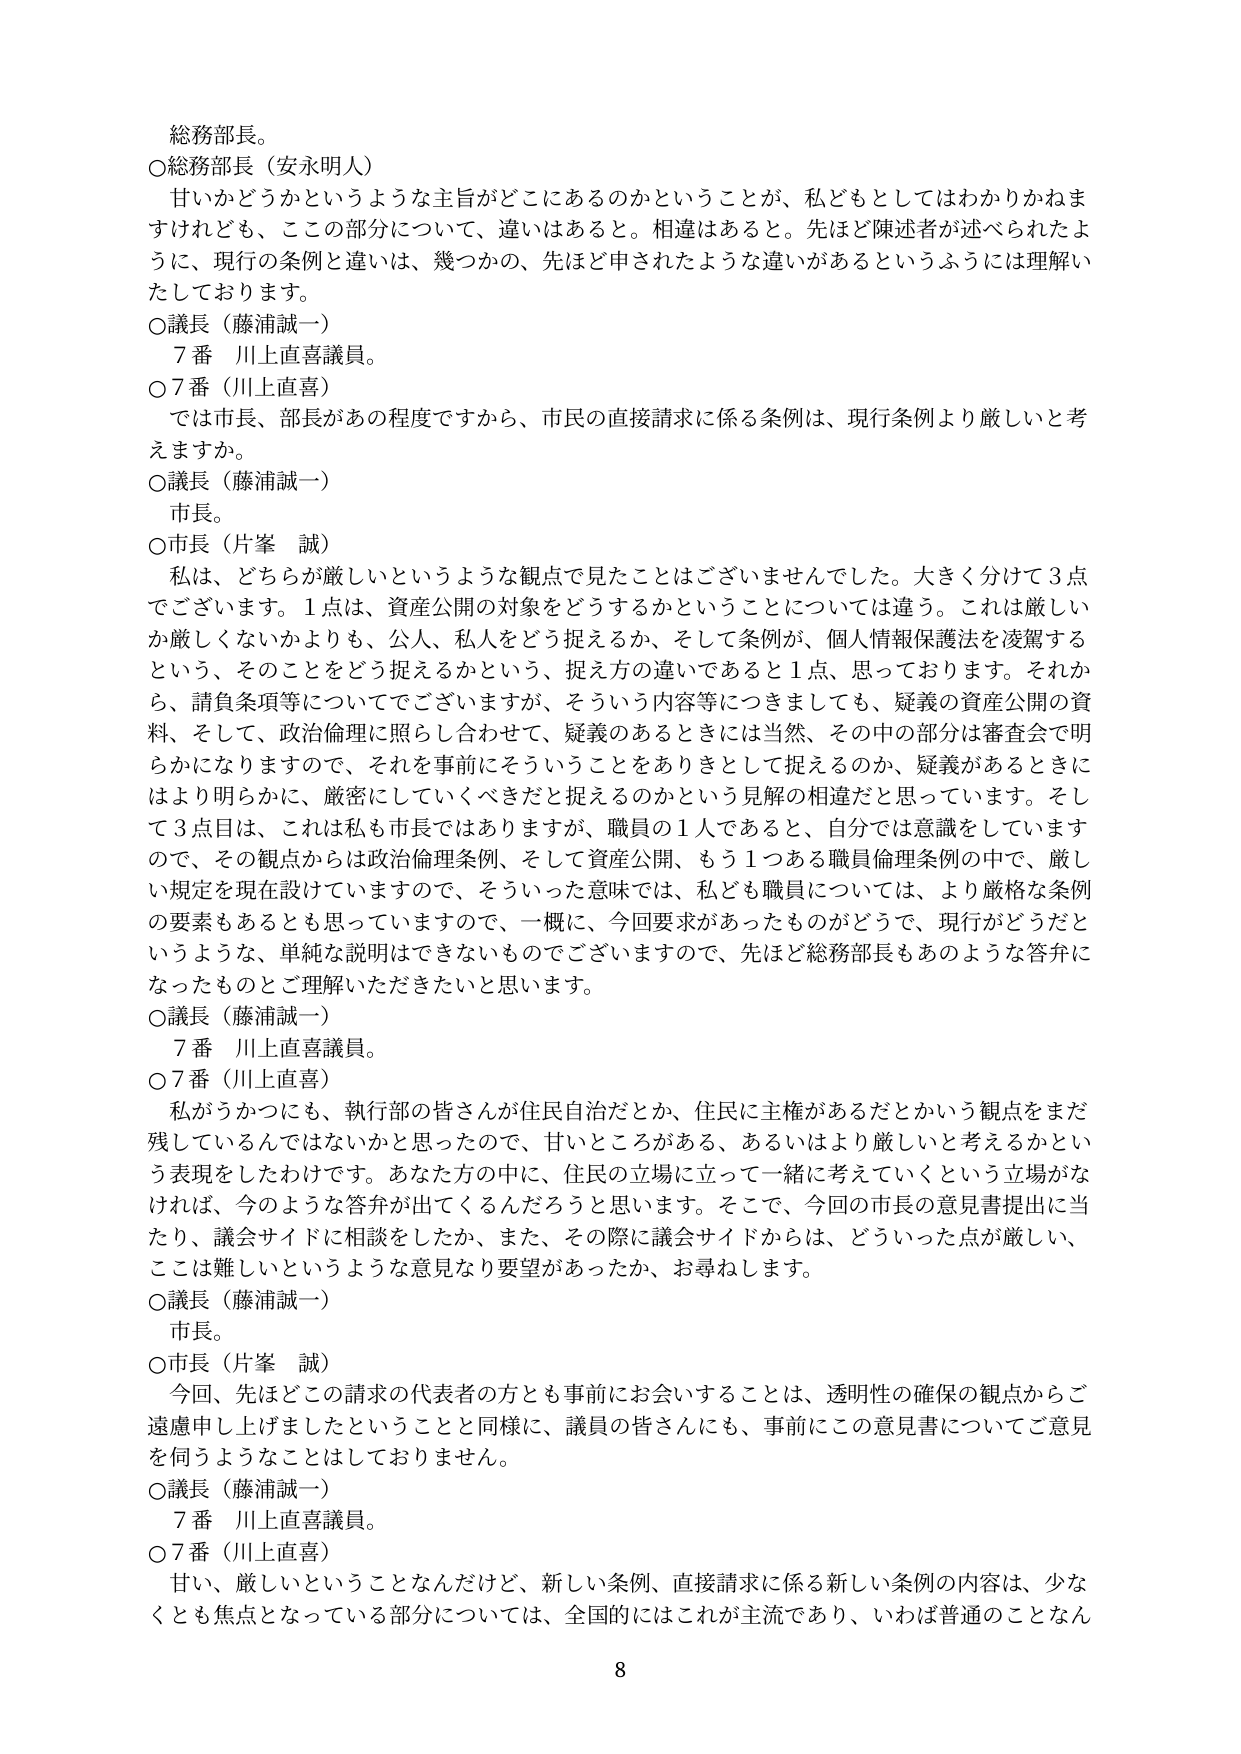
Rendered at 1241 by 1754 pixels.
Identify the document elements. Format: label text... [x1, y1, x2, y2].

text ○７番（川上直喜） [148, 1062, 1092, 1094]
text ○市長（片峯 誠） [148, 527, 1092, 559]
text 市長。 [148, 496, 1092, 527]
text ○議長（藤浦誠一） [148, 1472, 1092, 1503]
text では市長、部長があの程度ですから、市民の直接請求に係る条例は、現行条例より厳しいと考えますか。 [148, 402, 1092, 464]
text ７番 川上直喜議員。 [148, 1503, 1092, 1535]
text ○議長（藤浦誠一） [148, 464, 1092, 496]
text ○総務部長（安永明人） [148, 149, 1092, 181]
text ○７番（川上直喜） [148, 370, 1092, 402]
text ○議長（藤浦誠一） [148, 1283, 1092, 1314]
text 今回、先ほどこの請求の代表者の方とも事前にお会いすることは、透明性の確保の観点からご遠慮申し上げましたということと同様に、議員の皆さんにも、事前にこの意見書についてご意見を伺うようなことはしておりません。 [148, 1377, 1092, 1472]
text ７番 川上直喜議員。 [148, 338, 1092, 370]
text 甘いかどうかというような主旨がどこにあるのかということが、私どもとしてはわかりかねますけれども、ここの部分について、違いはあると。相違はあると。先ほど陳述者が述べられたように、現行の条例と違いは、幾つかの、先ほど申されたような違いがあるというふうには理解いたしております。 [148, 181, 1092, 307]
text 私は、どちらが厳しいというような観点で見たことはございませんでした。大きく分けて３点でございます。１点は、資産公開の対象をどうするかということについては違う。これは厳しいか厳しくないかよりも、公人、私人をどう捉えるか、そして条例が、個人情報保護法を凌駕するという、そのことをどう捉えるかという、捉え方の違いであると１点、思っております。それから、請負条項等についてでございますが、そういう内容等につきましても、疑義の資産公開の資料、そして、政治倫理に照らし合わせて、疑義のあるときには当然、その中の部分は審査会で明らかになりますので、それを事前にそういうことをありきとして捉えるのか、疑義があるときにはより明らかに、厳密にしていくべきだと捉えるのかという見解の相違だと思っています。そして３点目は、これは私も市長ではありますが、職員の１人であると、自分では意識をしていますので、その観点からは政治倫理条例、そして資産公開、もう１つある職員倫理条例の中で、厳しい規定を現在設けていますので、そういった意味では、私ども職員については、より厳格な条例の要素もあるとも思っていますので、一概に、今回要求があったものがどうで、現行がどうだというような、単純な説明はできないものでございますので、先ほど総務部長もあのような答弁になったものとご理解いただきたいと思います。 [148, 559, 1092, 999]
text ○市長（片峯 誠） [148, 1346, 1092, 1377]
text ○議長（藤浦誠一） [148, 307, 1092, 338]
text ７番 川上直喜議員。 [148, 1031, 1092, 1062]
text ○議長（藤浦誠一） [148, 999, 1092, 1031]
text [148, 1566, 1092, 1629]
text 市長。 [148, 1314, 1092, 1346]
text 私がうかつにも、執行部の皆さんが住民自治だとか、住民に主権があるだとかいう観点をまだ残しているんではないかと思ったので、甘いところがある、あるいはより厳しいと考えるかという表現をしたわけです。あなた方の中に、住民の立場に立って一緒に考えていくという立場がなければ、今のような答弁が出てくるんだろうと思います。そこで、今回の市長の意見書提出に当たり、議会サイドに相談をしたか、また、その際に議会サイドからは、どういった点が厳しい、ここは難しいというような意見なり要望があったか、お尋ねします。 [148, 1094, 1092, 1283]
text ○７番（川上直喜） [148, 1535, 1092, 1566]
text 総務部長。 [148, 118, 1092, 149]
